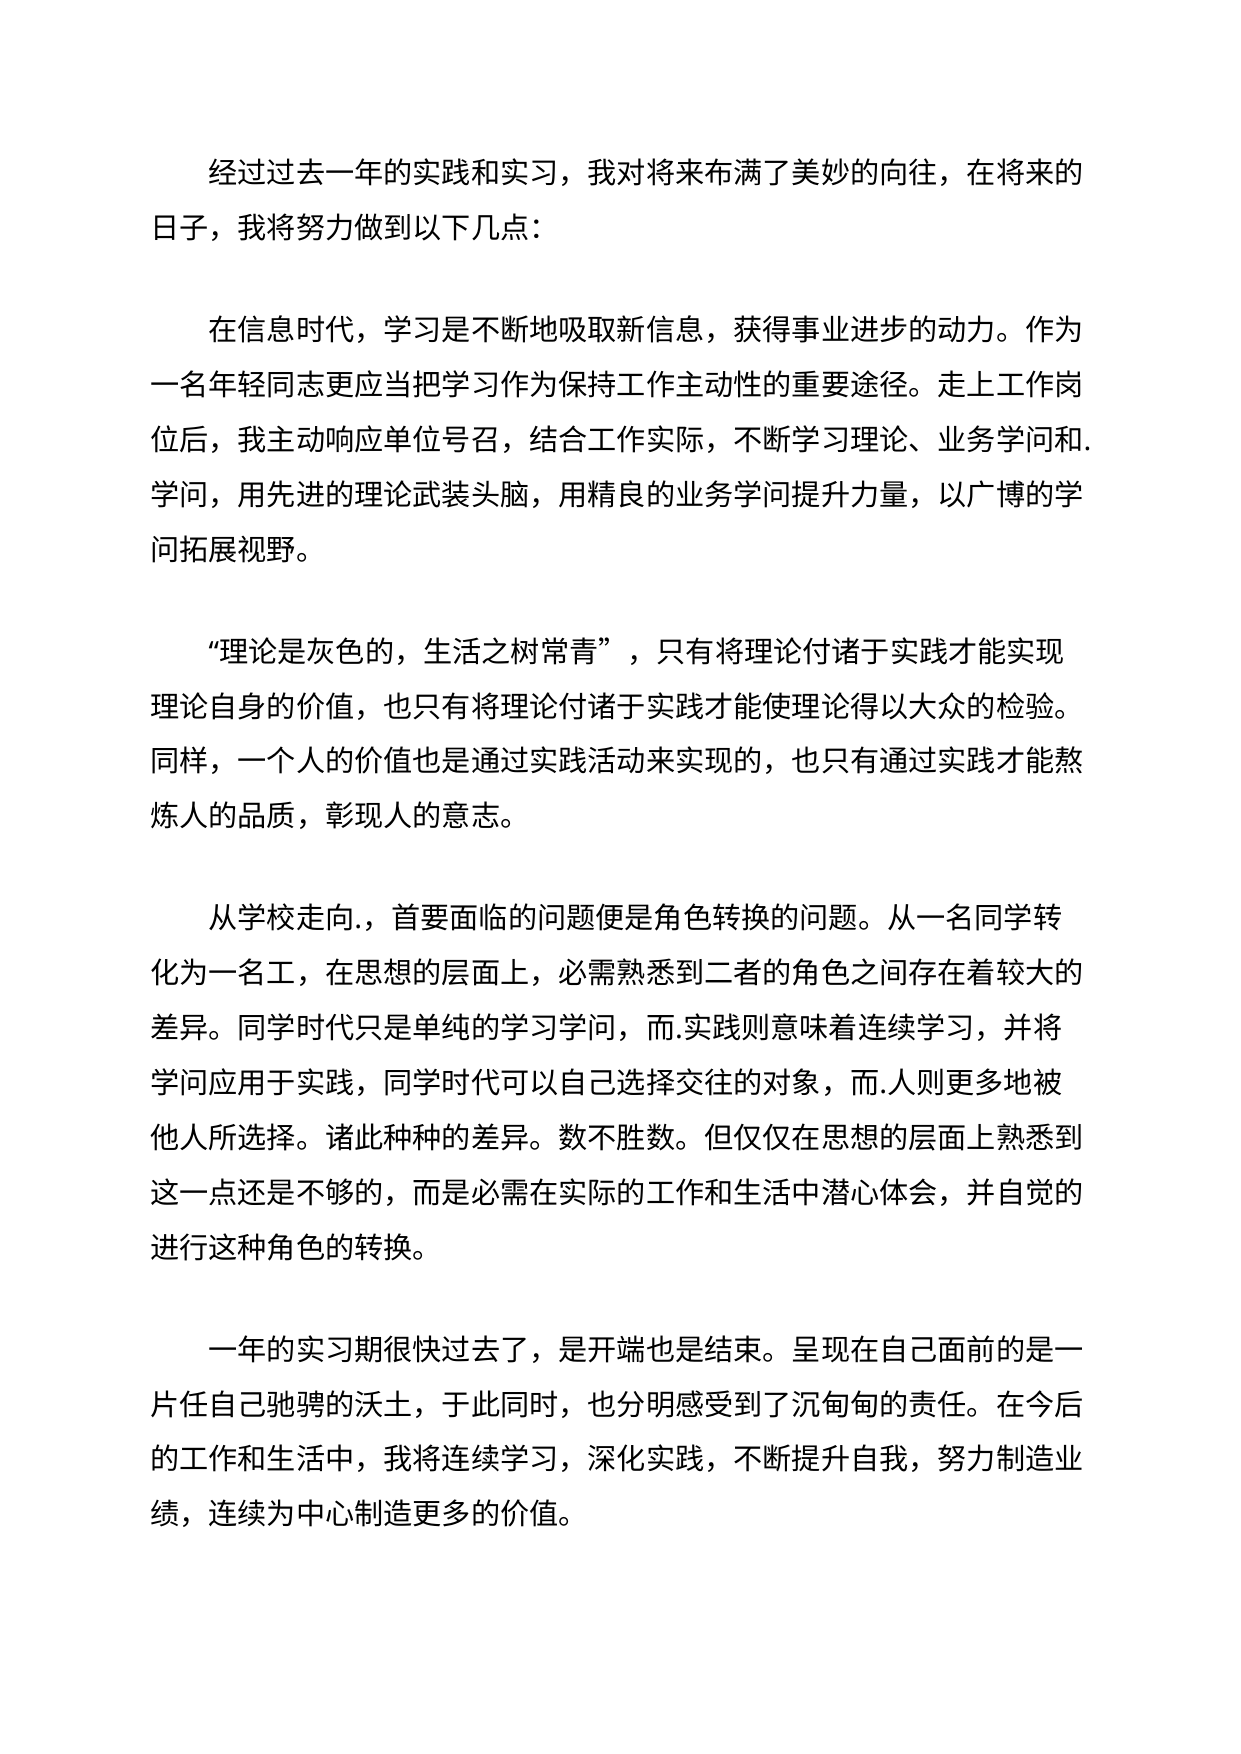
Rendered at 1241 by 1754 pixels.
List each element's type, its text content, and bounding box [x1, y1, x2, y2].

text 经过过去一年的实践和实习，我对将来布满了美妙的向往，在将来的日子，我将努力做到以下几点： [150, 150, 1090, 247]
text 在信息时代，学习是不断地吸取新信息，获得事业进步的动力。作为一名年轻同志更应当把学习作为保持工作主动性的重要途径。走上工作岗位后，我主动响应单位号召，结合工作实际，不断学习理论、业务学问和.学问，用先进的理论武装头脑，用精良的业务学问提升力量，以广博的学问拓展视野。 [150, 307, 1090, 569]
text 从学校走向.，首要面临的问题便是角色转换的问题。从一名同学转化为一名工，在思想的层面上，必需熟悉到二者的角色之间存在着较大的差异。同学时代只是单纯的学习学问，而.实践则意味着连续学习，并将学问应用于实践，同学时代可以自己选择交往的对象，而.人则更多地被他人所选择。诸此种种的差异。数不胜数。但仅仅在思想的层面上熟悉到这一点还是不够的，而是必需在实际的工作和生活中潜心体会，并自觉的进行这种角色的转换。 [150, 895, 1090, 1267]
text “理论是灰色的，生活之树常青”，只有将理论付诸于实践才能实现理论自身的价值，也只有将理论付诸于实践才能使理论得以大众的检验。同样，一个人的价值也是通过实践活动来实现的，也只有通过实践才能熬炼人的品质，彰现人的意志。 [150, 628, 1090, 835]
text 一年的实习期很快过去了，是开端也是结束。呈现在自己面前的是一片任自己驰骋的沃土，于此同时，也分明感受到了沉甸甸的责任。在今后的工作和生活中，我将连续学习，深化实践，不断提升自我，努力制造业绩，连续为中心制造更多的价值。 [150, 1326, 1090, 1533]
